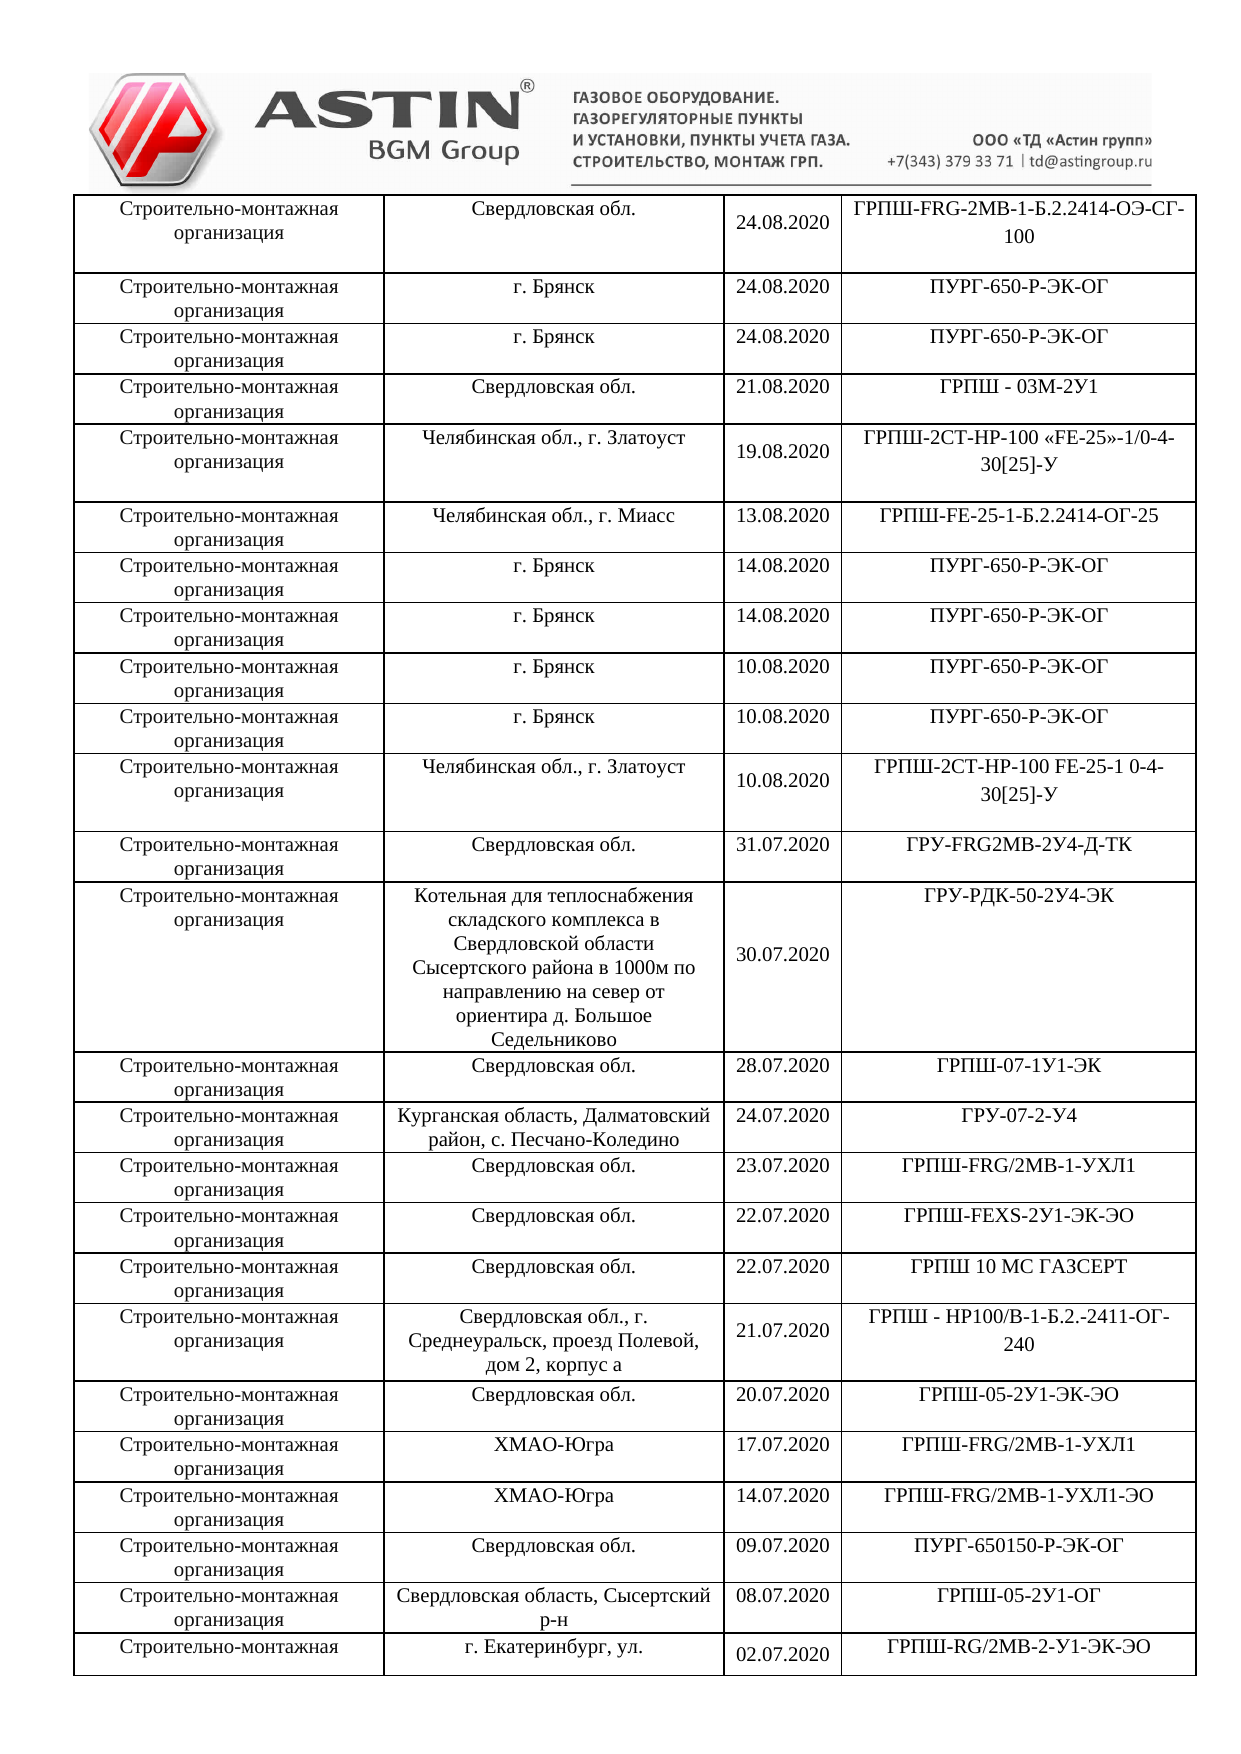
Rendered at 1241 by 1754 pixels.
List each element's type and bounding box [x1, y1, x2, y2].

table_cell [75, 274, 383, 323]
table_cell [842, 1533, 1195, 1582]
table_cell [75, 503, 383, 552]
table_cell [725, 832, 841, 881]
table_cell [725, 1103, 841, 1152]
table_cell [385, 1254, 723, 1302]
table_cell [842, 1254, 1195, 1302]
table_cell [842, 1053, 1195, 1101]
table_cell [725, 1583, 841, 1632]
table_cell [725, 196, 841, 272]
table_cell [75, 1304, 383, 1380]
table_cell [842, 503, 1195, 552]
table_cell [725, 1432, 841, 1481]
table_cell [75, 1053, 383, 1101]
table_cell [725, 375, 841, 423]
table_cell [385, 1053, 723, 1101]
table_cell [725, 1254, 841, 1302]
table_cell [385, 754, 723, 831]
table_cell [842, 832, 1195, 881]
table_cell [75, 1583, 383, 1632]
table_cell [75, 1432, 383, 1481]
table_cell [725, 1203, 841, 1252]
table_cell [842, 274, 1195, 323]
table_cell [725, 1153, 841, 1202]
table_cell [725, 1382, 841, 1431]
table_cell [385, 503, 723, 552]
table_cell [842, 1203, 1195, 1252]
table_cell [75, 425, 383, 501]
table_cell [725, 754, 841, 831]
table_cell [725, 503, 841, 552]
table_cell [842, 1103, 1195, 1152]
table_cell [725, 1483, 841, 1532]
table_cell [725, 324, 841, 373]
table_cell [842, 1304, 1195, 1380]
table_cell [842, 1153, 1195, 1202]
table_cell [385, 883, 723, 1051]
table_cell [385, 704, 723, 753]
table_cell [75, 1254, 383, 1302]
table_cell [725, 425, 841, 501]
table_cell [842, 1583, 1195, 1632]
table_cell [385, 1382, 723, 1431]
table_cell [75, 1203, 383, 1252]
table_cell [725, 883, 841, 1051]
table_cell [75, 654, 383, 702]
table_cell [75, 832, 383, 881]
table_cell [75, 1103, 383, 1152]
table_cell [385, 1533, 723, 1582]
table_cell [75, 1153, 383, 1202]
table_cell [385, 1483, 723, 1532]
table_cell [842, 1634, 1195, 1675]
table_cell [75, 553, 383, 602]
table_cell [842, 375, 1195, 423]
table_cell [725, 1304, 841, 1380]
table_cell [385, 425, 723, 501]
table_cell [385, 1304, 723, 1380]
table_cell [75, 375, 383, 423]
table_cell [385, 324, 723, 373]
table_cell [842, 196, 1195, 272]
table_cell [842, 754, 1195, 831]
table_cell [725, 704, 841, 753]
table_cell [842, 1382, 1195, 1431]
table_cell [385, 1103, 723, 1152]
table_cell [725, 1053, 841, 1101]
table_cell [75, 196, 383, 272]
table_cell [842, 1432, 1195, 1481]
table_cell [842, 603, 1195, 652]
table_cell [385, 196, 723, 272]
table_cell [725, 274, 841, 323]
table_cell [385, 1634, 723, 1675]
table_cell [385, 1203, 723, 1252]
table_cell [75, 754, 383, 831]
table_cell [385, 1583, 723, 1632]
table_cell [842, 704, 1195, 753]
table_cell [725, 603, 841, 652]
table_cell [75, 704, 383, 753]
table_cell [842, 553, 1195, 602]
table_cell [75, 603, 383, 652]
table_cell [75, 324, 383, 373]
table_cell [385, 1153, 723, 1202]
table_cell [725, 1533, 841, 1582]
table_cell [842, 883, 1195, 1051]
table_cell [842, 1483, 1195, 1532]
picture [88, 73, 1152, 194]
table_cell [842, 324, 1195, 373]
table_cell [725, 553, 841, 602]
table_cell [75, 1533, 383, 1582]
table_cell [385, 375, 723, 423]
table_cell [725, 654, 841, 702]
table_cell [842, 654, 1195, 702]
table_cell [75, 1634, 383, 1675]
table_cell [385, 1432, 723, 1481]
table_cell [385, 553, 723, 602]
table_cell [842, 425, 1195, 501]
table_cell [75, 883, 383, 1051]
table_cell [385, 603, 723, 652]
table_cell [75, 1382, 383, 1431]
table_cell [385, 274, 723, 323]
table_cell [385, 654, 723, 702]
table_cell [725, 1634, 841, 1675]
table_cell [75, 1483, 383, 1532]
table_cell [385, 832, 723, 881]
